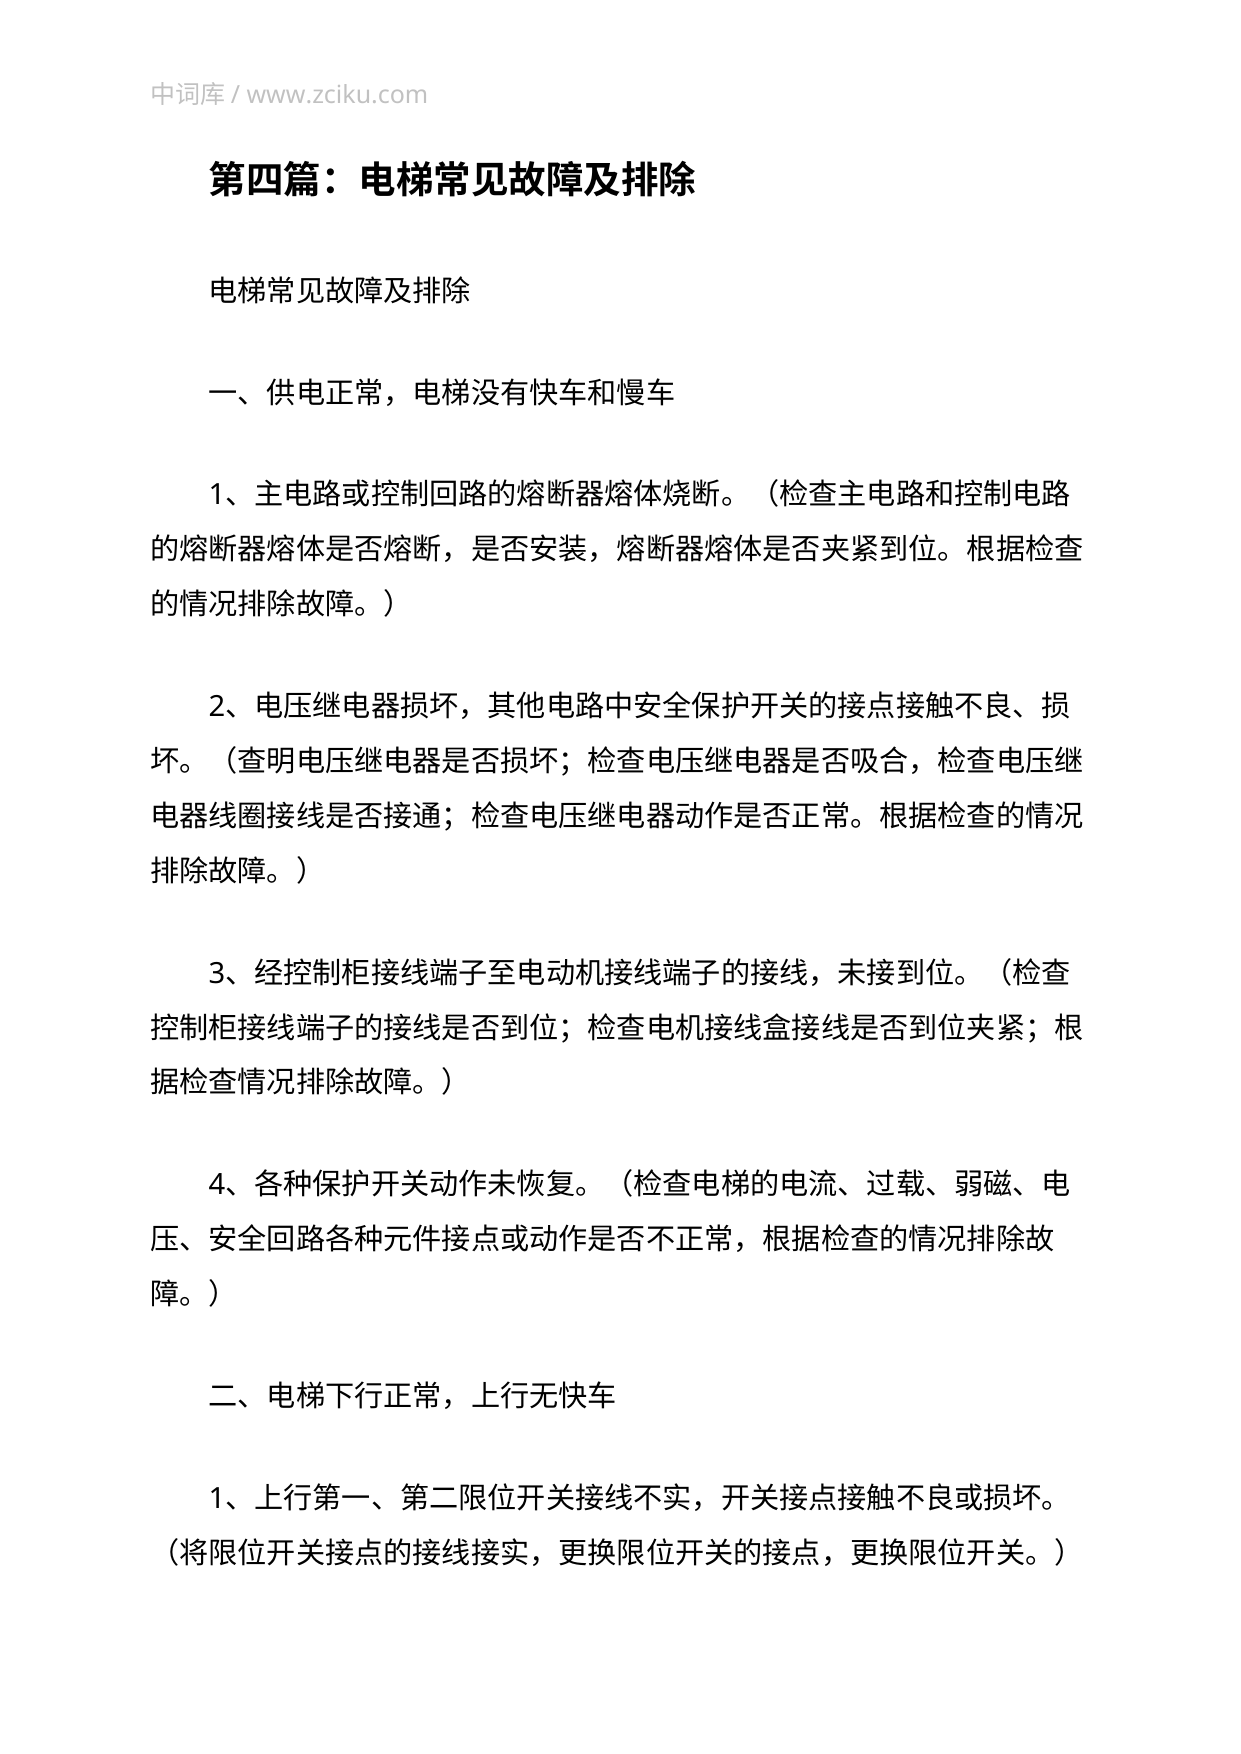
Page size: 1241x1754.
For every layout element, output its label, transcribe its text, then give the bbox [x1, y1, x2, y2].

text 1、主电路或控制回路的熔断器熔体烧断。（检查主电路和控制电路的熔断器熔体是否熔断，是否安装，熔断器熔体是否夹紧到位。根据检查的情况排除故障。） [150, 471, 1090, 623]
text 一、供电正常，电梯没有快车和慢车 [150, 369, 1090, 411]
text 第四篇：电梯常见故障及排除 [150, 150, 1090, 204]
text 电梯常见故障及排除 [150, 267, 1090, 310]
text 二、电梯下行正常，上行无快车 [150, 1372, 1090, 1415]
text 4、各种保护开关动作未恢复。（检查电梯的电流、过载、弱磁、电压、安全回路各种元件接点或动作是否不正常，根据检查的情况排除故障。） [150, 1161, 1090, 1313]
text 2、电压继电器损坏，其他电路中安全保护开关的接点接触不良、损坏。（查明电压继电器是否损坏；检查电压继电器是否吸合，检查电压继电器线圈接线是否接通；检查电压继电器动作是否正常。根据检查的情况排除故障。） [150, 683, 1090, 890]
text 1、上行第一、第二限位开关接线不实，开关接点接触不良或损坏。（将限位开关接点的接线接实，更换限位开关的接点，更换限位开关。） [150, 1474, 1090, 1572]
text 3、经控制柜接线端子至电动机接线端子的接线，未接到位。（检查控制柜接线端子的接线是否到位；检查电机接线盒接线是否到位夹紧；根据检查情况排除故障。） [150, 949, 1090, 1101]
